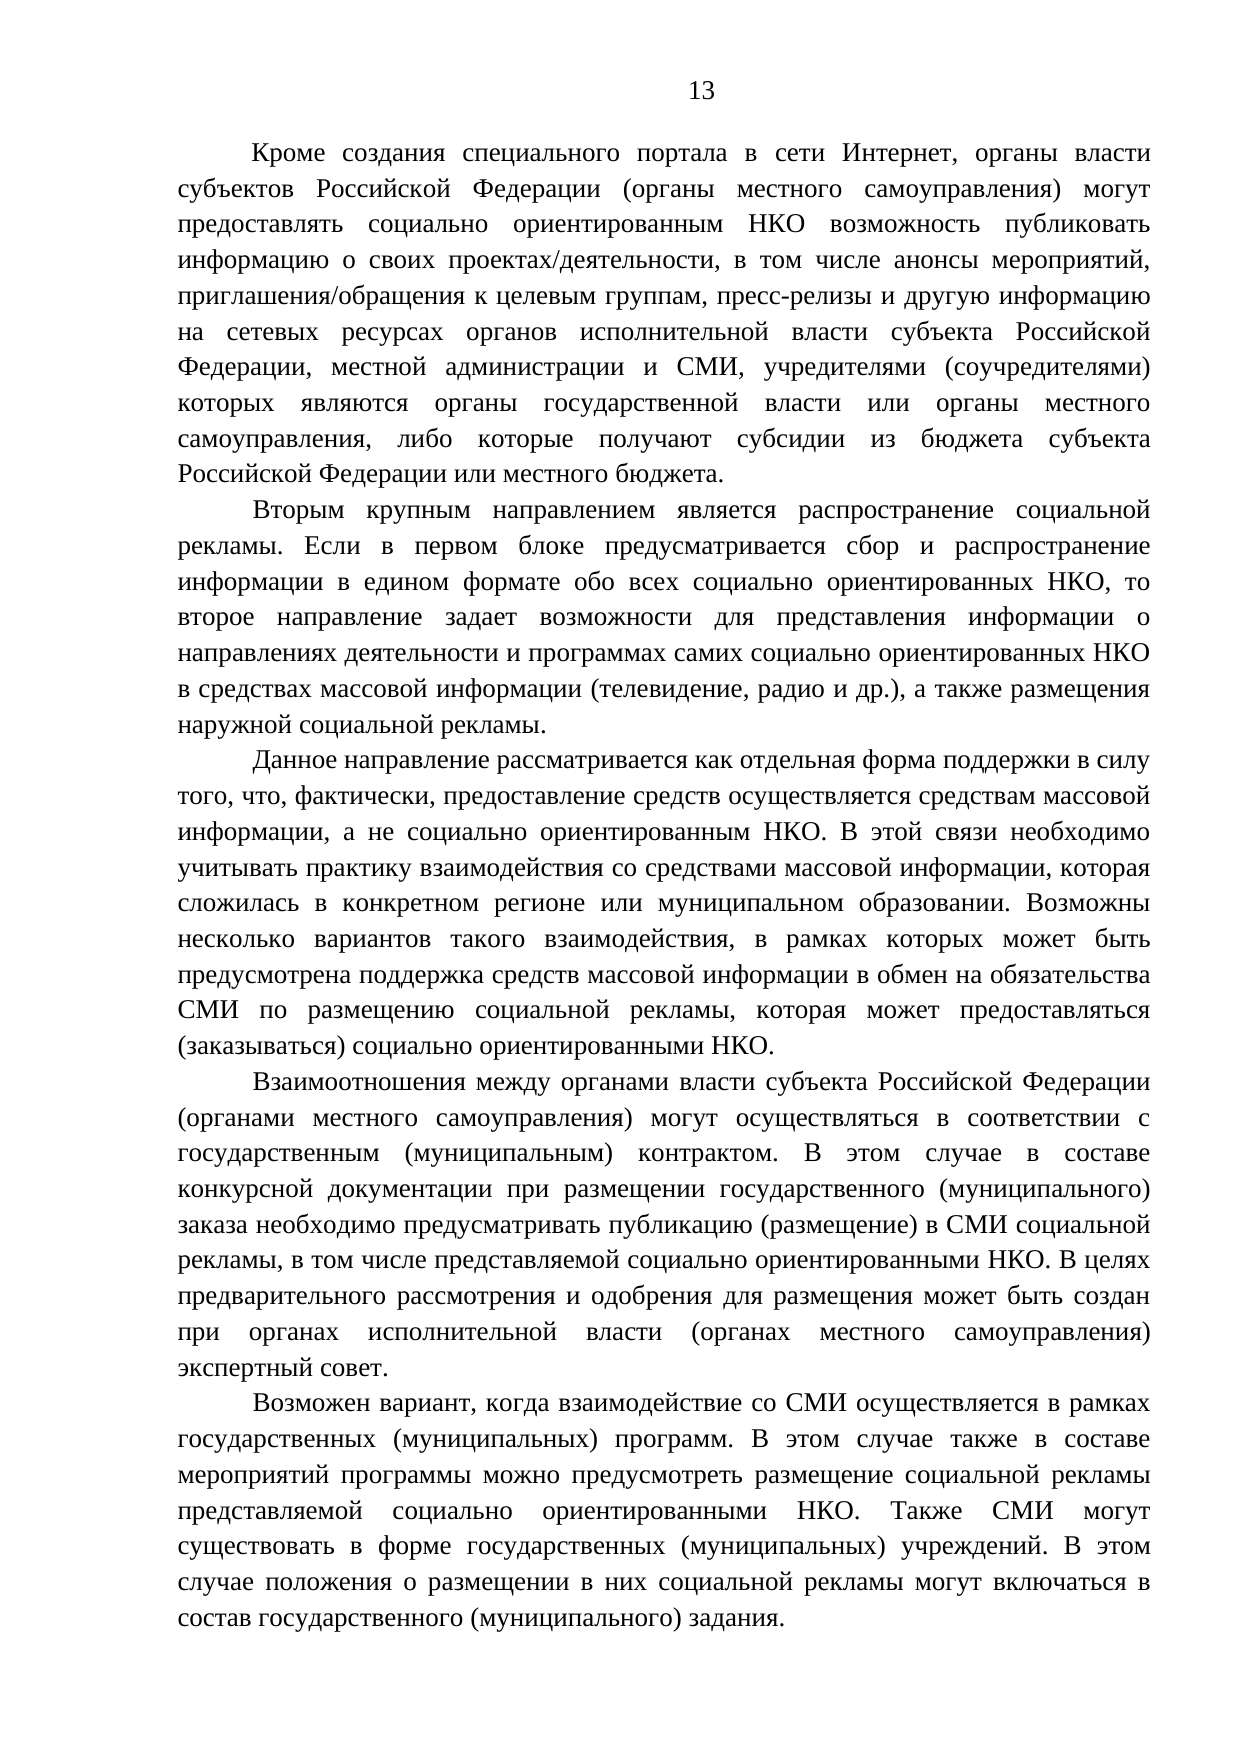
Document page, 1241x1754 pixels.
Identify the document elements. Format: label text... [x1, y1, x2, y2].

text Взаимоотношения между органами власти субъекта Российской Федерации (органами местного самоуправления) могут осуществляться в соответствии с государственным (муниципальным) контрактом. В этом случае в составе конкурсной документации при размещении государственного (муниципального) заказа необходимо предусматривать публикацию (размещение) в СМИ социальной рекламы, в том числе представляемой социально ориентированными НКО. В целях предварительного рассмотрения и одобрения для размещения может быть создан при органах исполнительной власти (органах местного самоуправления) экспертный совет. [177, 1065, 1152, 1382]
text Данное направление рассматривается как отдельная форма поддержки в силу того, что, фактически, предоставление средств осуществляется средствам массовой информации, а не социально ориентированным НКО. В этой связи необходимо учитывать практику взаимодействия со средствами массовой информации, которая сложилась в конкретном регионе или муниципальном образовании. Возможны несколько вариантов такого взаимодействия, в рамках которых может быть предусмотрена поддержка средств массовой информации в обмен на обязательства СМИ по размещению социальной рекламы, которая может предоставляться (заказываться) социально ориентированными НКО. [177, 743, 1152, 1060]
text Возможен вариант, когда взаимодействие со СМИ осуществляется в рамках государственных (муниципальных) программ. В этом случае также в составе мероприятий программы можно предусмотреть размещение социальной рекламы представляемой социально ориентированными НКО. Также СМИ могут существовать в форме государственных (муниципальных) учреждений. В этом случае положения о размещении в них социальной рекламы могут включаться в состав государственного (муниципального) задания. [177, 1387, 1152, 1632]
text Кроме создания специального портала в сети Интернет, органы власти субъектов Российской Федерации (органы местного самоуправления) могут предоставлять социально ориентированным НКО возможность публиковать информацию о своих проектах/деятельности, в том числе анонсы мероприятий, приглашения/обращения к целевым группам, пресс-релизы и другую информацию на сетевых ресурсах органов исполнительной власти субъекта Российской Федерации, местной администрации и СМИ, учредителями (соучредителями) которых являются органы государственной власти или органы местного самоуправления, либо которые получают субсидии из бюджета субъекта Российской Федерации или местного бюджета. [177, 136, 1152, 489]
text Вторым крупным направлением является распространение социальной рекламы. Если в первом блоке предусматривается сбор и распространение информации в едином формате обо всех социально ориентированных НКО, то второе направление задает возможности для представления информации о направлениях деятельности и программах самих социально ориентированных НКО в средствах массовой информации (телевидение, радио и др.), а также размещения наружной социальной рекламы. [177, 493, 1152, 739]
